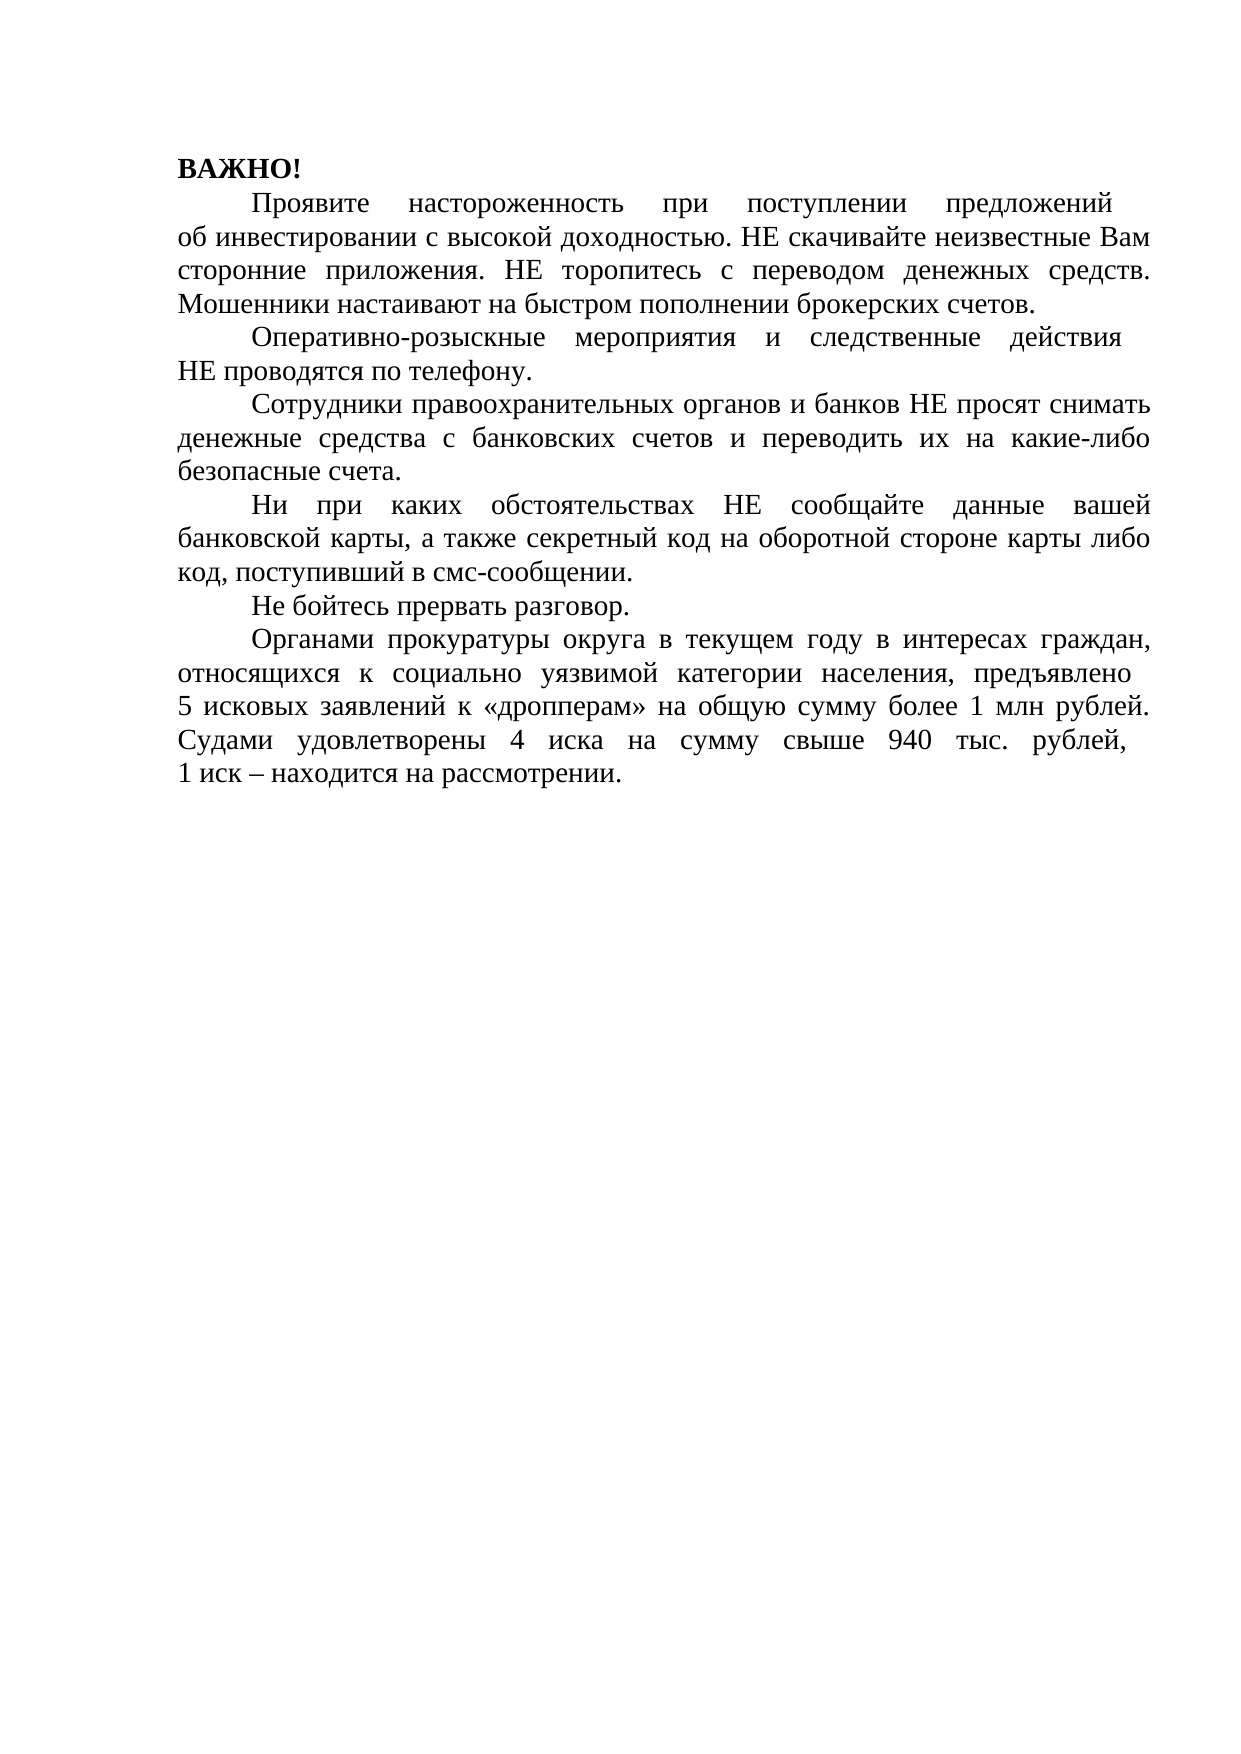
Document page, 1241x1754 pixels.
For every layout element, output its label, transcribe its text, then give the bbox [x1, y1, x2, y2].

text Ни при каких обстоятельствах НЕ сообщайте данные вашей банковской карты, а также секретный код на оборотной стороне карты либо код, поступивший в смс-сообщении. [177, 487, 1152, 588]
text Не бойтесь прервать разговор. [177, 588, 1152, 621]
text ВАЖНО! [177, 152, 1152, 185]
text Проявите настороженность при поступлении предложений об инвестировании с высокой доходностью. НЕ скачивайте неизвестные Вам сторонние приложения. НЕ торопитесь с переводом денежных средств. Мошенники настаивают на быстром пополнении брокерских счетов. [177, 185, 1152, 319]
text Оперативно-розыскные мероприятия и следственные действия НЕ проводятся по телефону. [177, 319, 1152, 386]
text Сотрудники правоохранительных органов и банков НЕ просят снимать денежные средства с банковских счетов и переводить их на какие-либо безопасные счета. [177, 386, 1152, 487]
text Органами прокуратуры округа в текущем году в интересах граждан, относящихся к социально уязвимой категории населения, предъявлено 5 исковых заявлений к «дропперам» на общую сумму более 1 млн рублей. Судами удовлетворены 4 иска на сумму свыше 940 тыс. рублей, 1 иск – находится на рассмотрении. [177, 621, 1152, 789]
